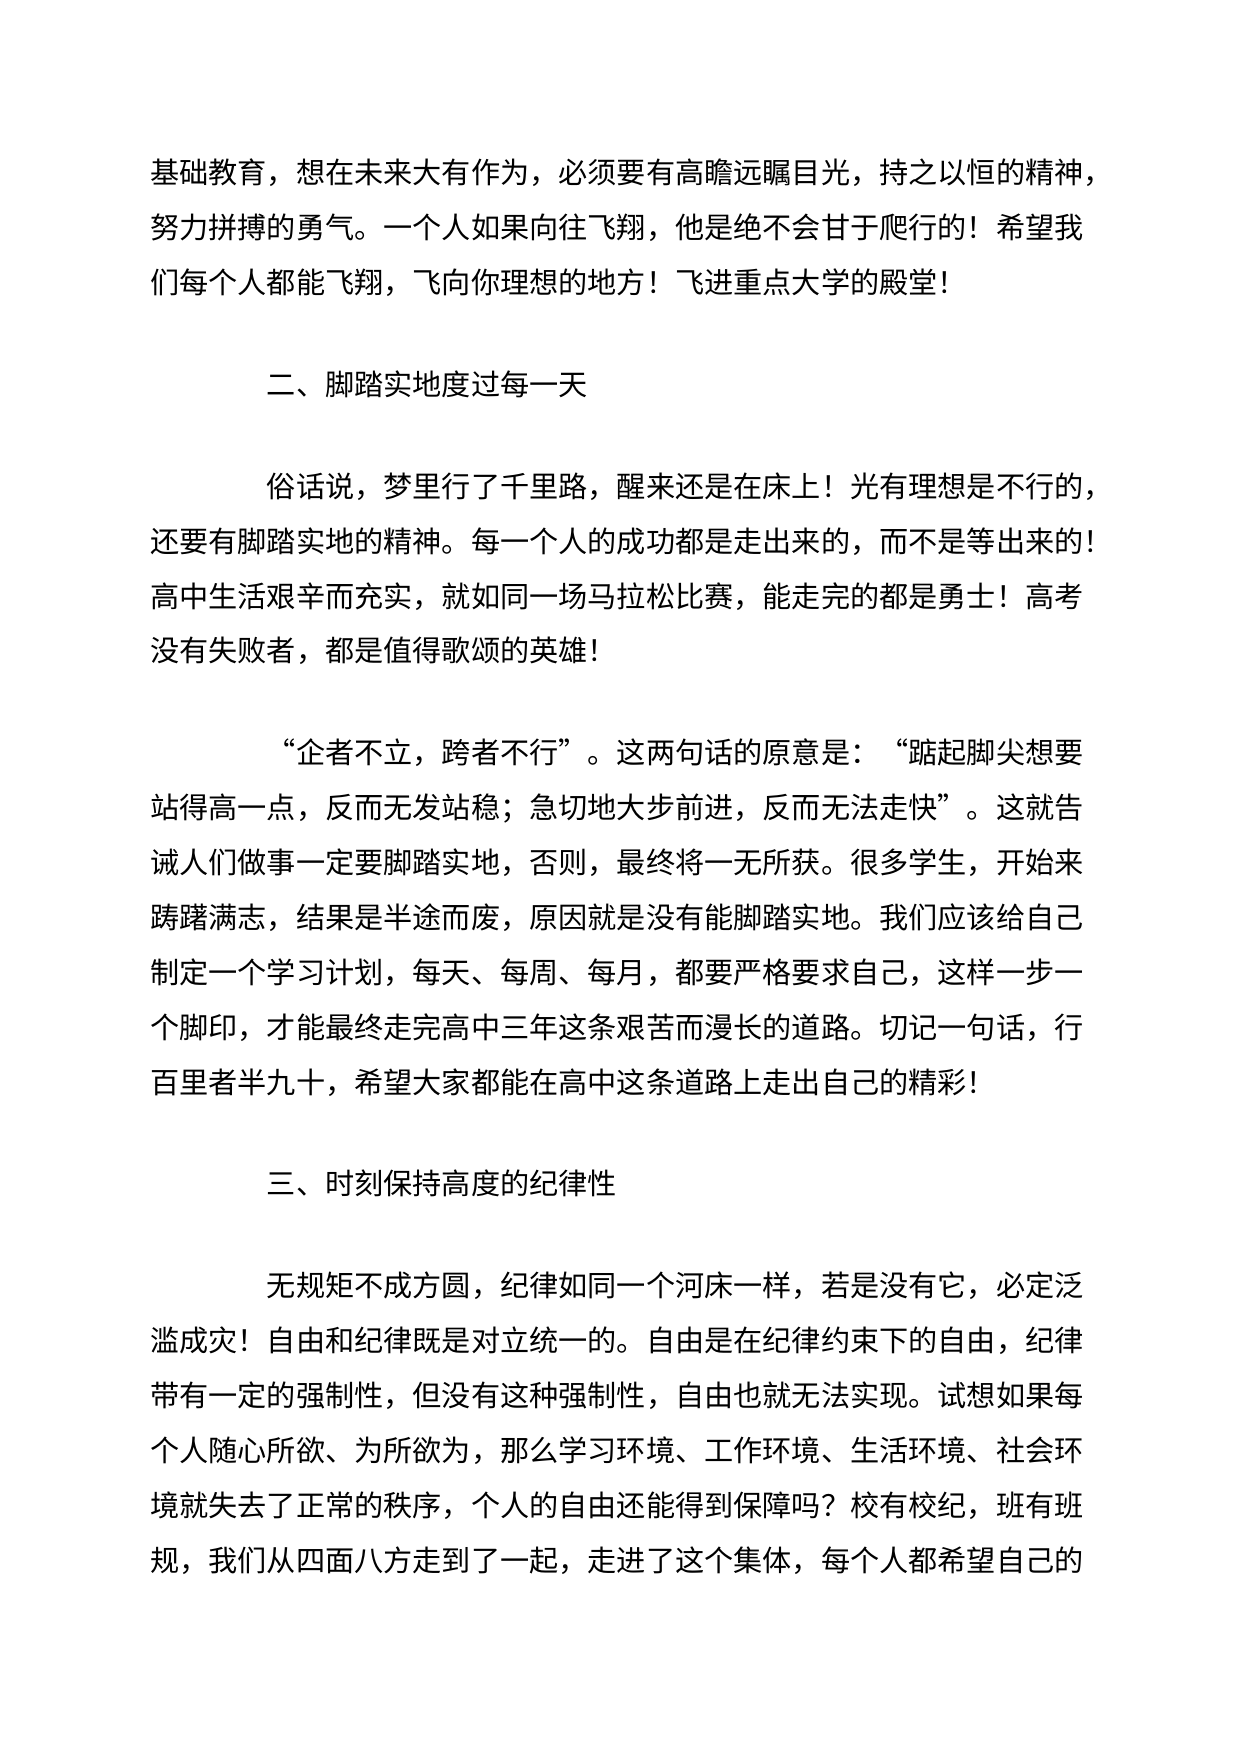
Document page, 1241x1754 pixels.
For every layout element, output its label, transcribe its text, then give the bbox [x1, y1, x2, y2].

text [150, 150, 1090, 302]
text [150, 1263, 1090, 1579]
text 俗话说，梦里行了千里路，醒来还是在床上！光有理想是不行的，还要有脚踏实地的精神。每一个人的成功都是走出来的，而不是等出来的！高中生活艰辛而充实，就如同一场马拉松比赛，能走完的都是勇士！高考没有失败者，都是值得歌颂的英雄！ [150, 463, 1090, 670]
text 三、时刻保持高度的纪律性 [150, 1161, 1090, 1203]
text “企者不立，跨者不行”。这两句话的原意是：“踮起脚尖想要站得高一点，反而无发站稳；急切地大步前进，反而无法走快”。这就告诫人们做事一定要脚踏实地，否则，最终将一无所获。很多学生，开始来踌躇满志，结果是半途而废，原因就是没有能脚踏实地。我们应该给自己制定一个学习计划，每天、每周、每月，都要严格要求自己，这样一步一个脚印，才能最终走完高中三年这条艰苦而漫长的道路。切记一句话，行百里者半九十，希望大家都能在高中这条道路上走出自己的精彩！ [150, 730, 1090, 1101]
text 二、脚踏实地度过每一天 [150, 362, 1090, 404]
